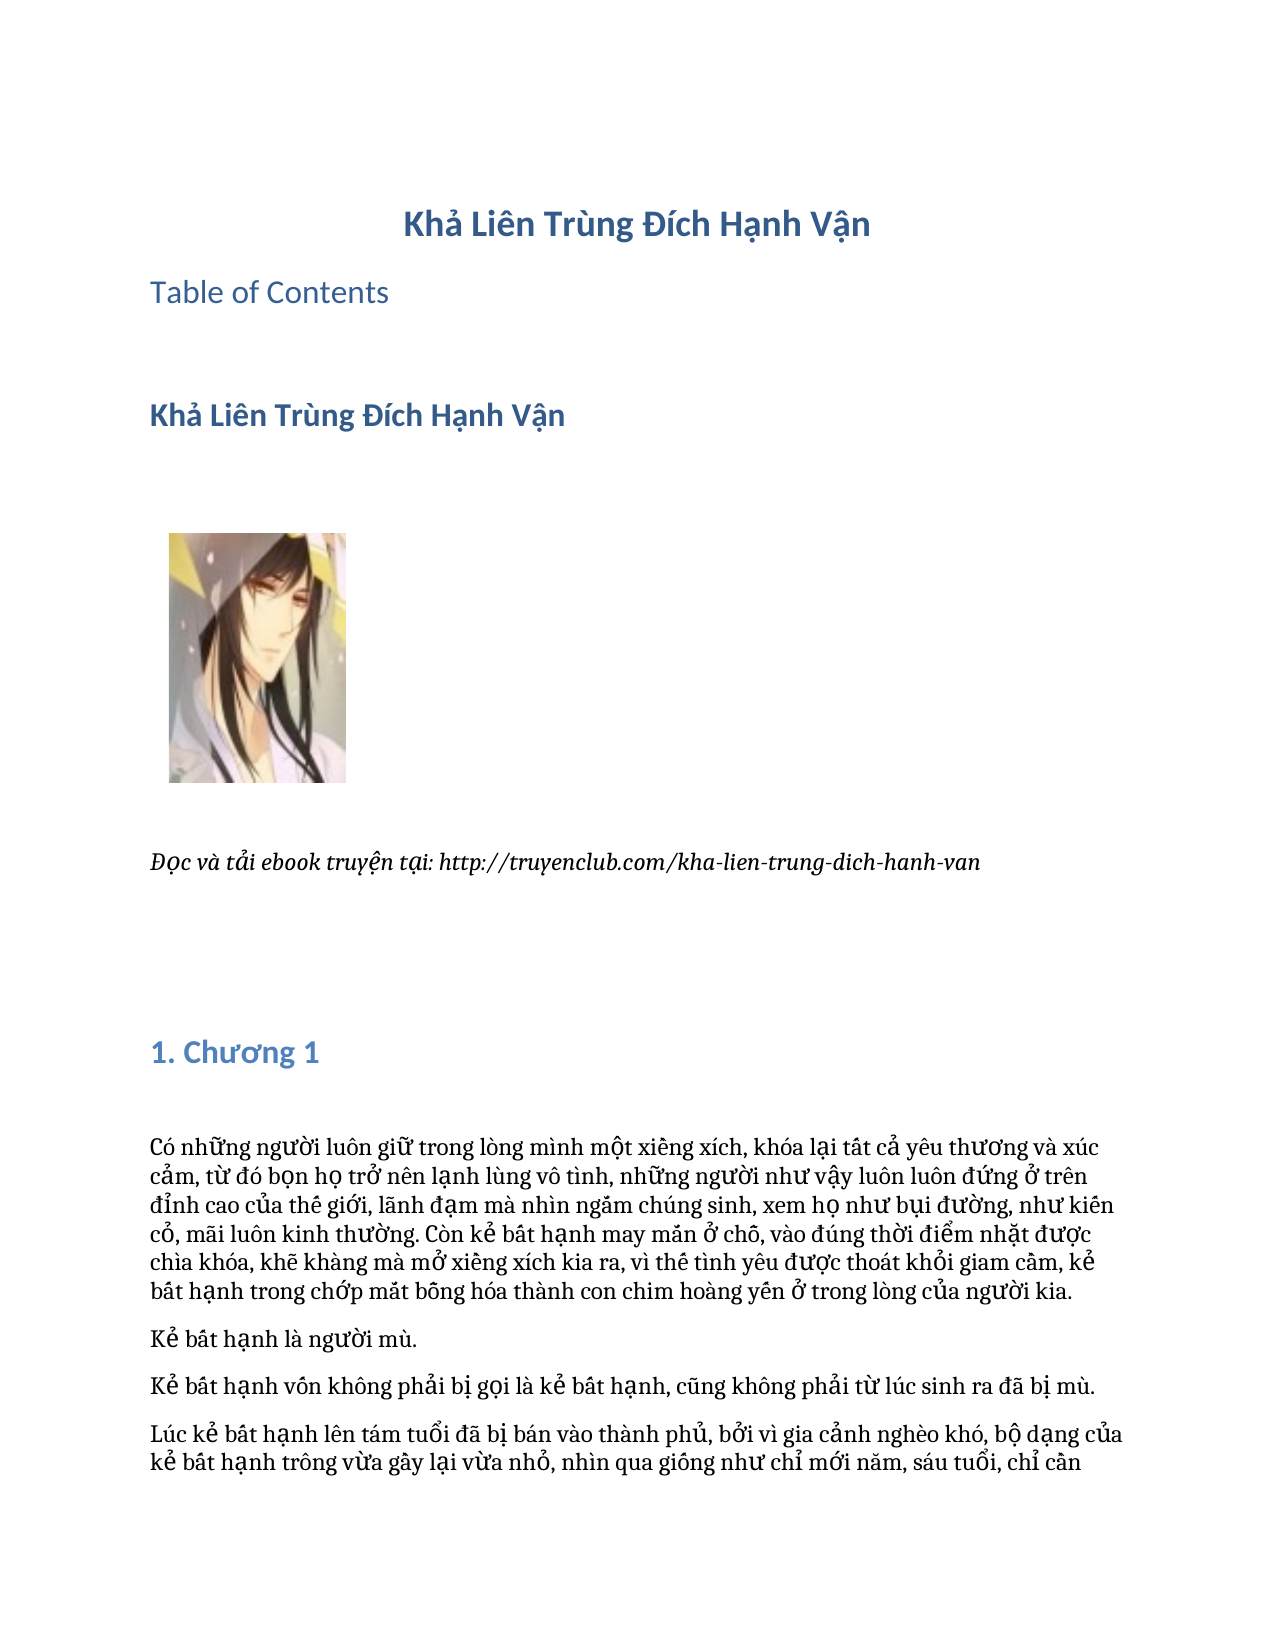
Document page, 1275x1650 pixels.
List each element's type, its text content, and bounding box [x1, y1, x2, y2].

title Khả Liên Trùng Đích Hạnh Vận [150, 200, 1125, 246]
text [150, 1419, 1125, 1477]
table_header [139, 529, 1275, 787]
picture [168, 533, 346, 783]
text Có những người luôn giữ trong lòng mình một xiềng xích, khóa lại tất cả yêu thương và xúc cảm, từ đó bọn họ trở nên lạnh lùng vô tình, những người như vậy luôn luôn đứng ở trên đỉnh cao của thế giới, lãnh đạm mà nhìn ngắm chúng sinh, xem họ như bụi đường, như kiến cỏ, mãi luôn kinh thường. Còn kẻ bất hạnh may mắn ở chỗ, vào đúng thời điểm nhặt được chìa khóa, khẽ khàng mà mở xiềng xích kia ra, vì thế tình yêu được thoát khỏi giam cầm, kẻ bất hạnh trong chớp mắt bỗng hóa thành con chim hoàng yến ở trong lòng của người kia. [150, 1076, 1125, 1306]
text Kẻ bất hạnh vốn không phải bị gọi là kẻ bất hạnh, cũng không phải từ lúc sinh ra đã bị mù. [150, 1372, 1125, 1401]
text Kẻ bất hạnh là người mù. [150, 1324, 1125, 1353]
text Đọc và tải ebook truyện tại: http://truyenclub.com/kha-lien-trung-dich-hanh-van [150, 791, 1125, 906]
subtitle 1. Chương 1 [150, 1031, 1125, 1072]
subtitle Khả Liên Trùng Đích Hạnh Vận [150, 393, 1125, 434]
